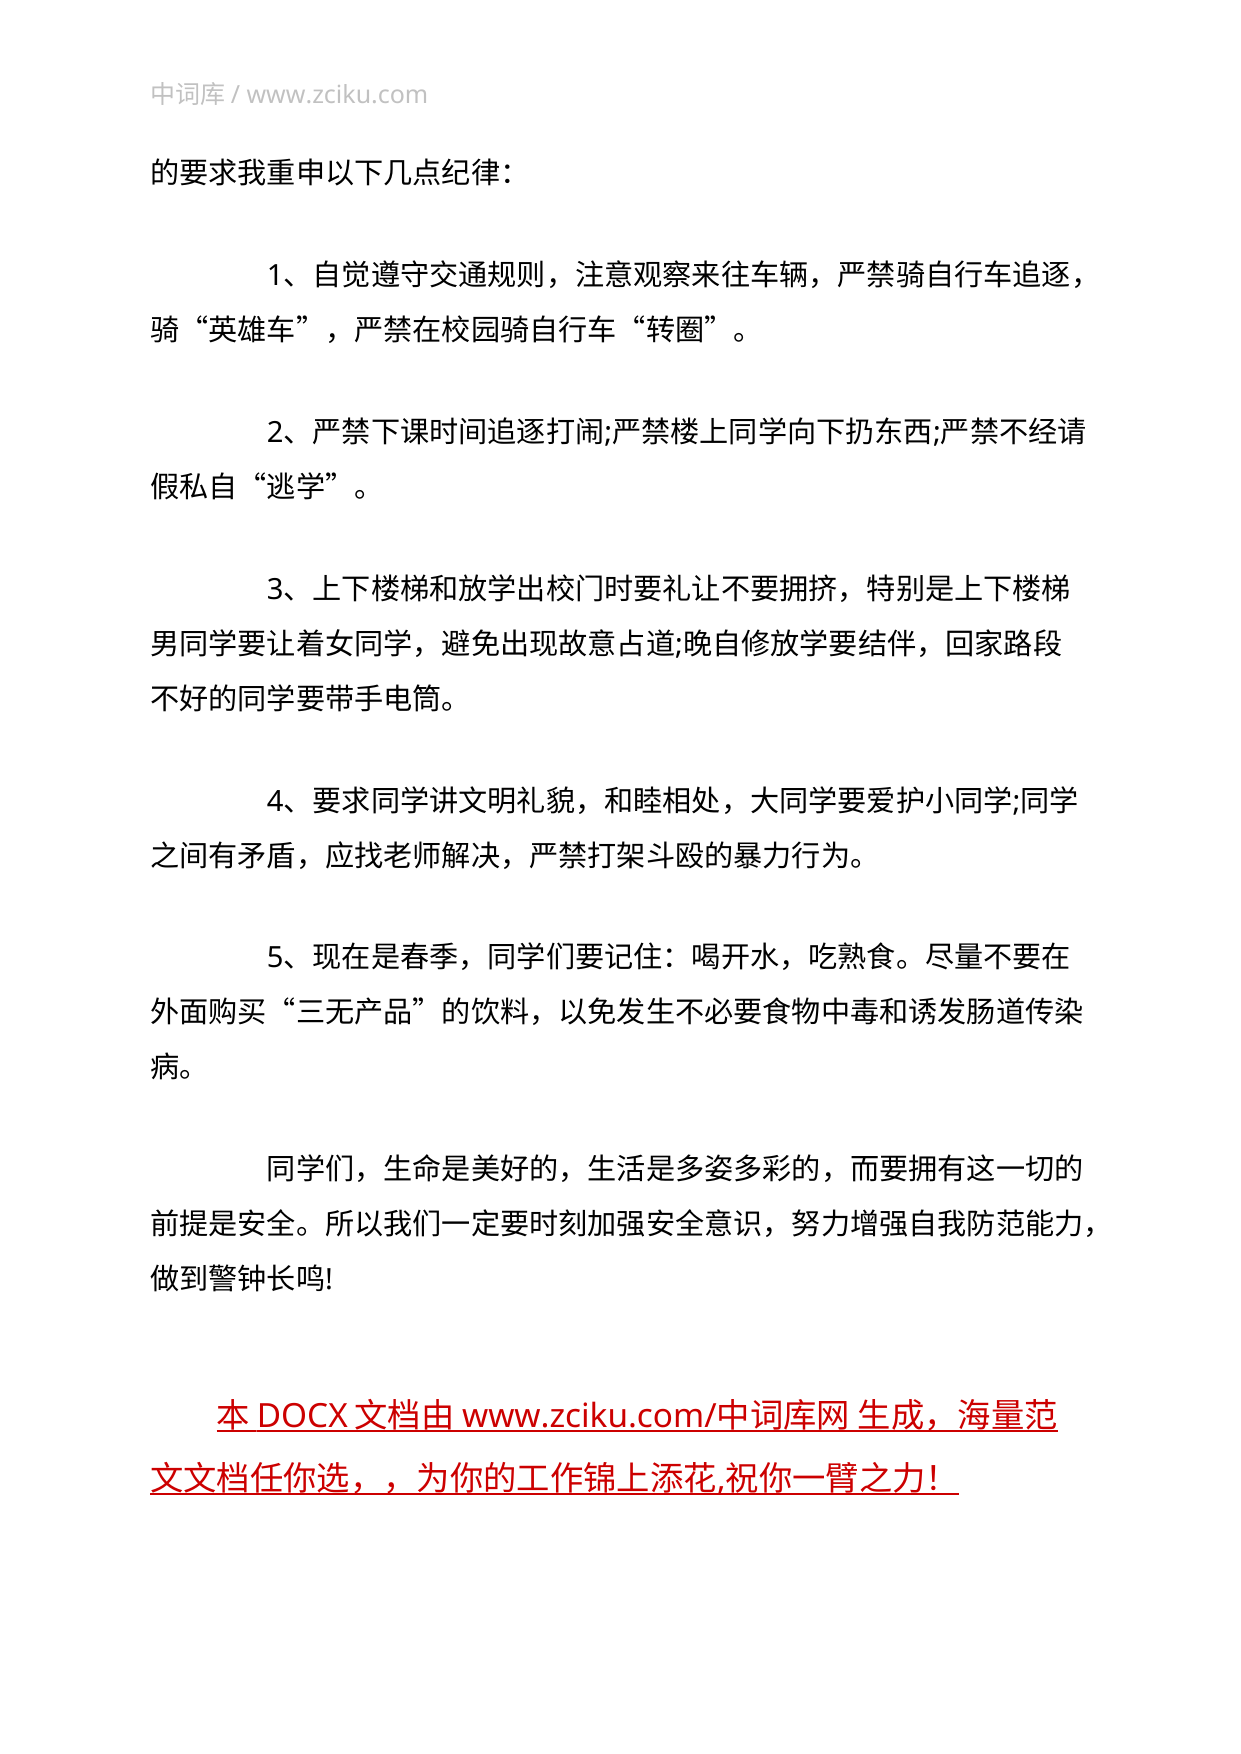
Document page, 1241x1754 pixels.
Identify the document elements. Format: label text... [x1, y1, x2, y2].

text 本DOCX文档由 www.zciku.com/中词库网 生成，海量范文文档任你选，，为你的工作锦上添花,祝你一臂之力！ [150, 1388, 1090, 1500]
text 5、现在是春季，同学们要记住：喝开水，吃熟食。尽量不要在外面购买“三无产品”的饮料，以免发生不必要食物中毒和诱发肠道传染病。 [150, 934, 1090, 1086]
text 4、要求同学讲文明礼貌，和睦相处，大同学要爱护小同学;同学之间有矛盾，应找老师解决，严禁打架斗殴的暴力行为。 [150, 777, 1090, 874]
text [150, 150, 1090, 192]
text 2、严禁下课时间追逐打闹;严禁楼上同学向下扔东西;严禁不经请假私自“逃学”。 [150, 408, 1090, 506]
text 同学们，生命是美好的，生活是多姿多彩的，而要拥有这一切的前提是安全。所以我们一定要时刻加强安全意识，努力增强自我防范能力，做到警钟长鸣! [150, 1146, 1090, 1298]
text 1、自觉遵守交通规则，注意观察来往车辆，严禁骑自行车追逐，骑“英雄车”，严禁在校园骑自行车“转圈”。 [150, 252, 1090, 349]
text 3、上下楼梯和放学出校门时要礼让不要拥挤，特别是上下楼梯男同学要让着女同学，避免出现故意占道;晚自修放学要结伴，回家路段不好的同学要带手电筒。 [150, 565, 1090, 718]
